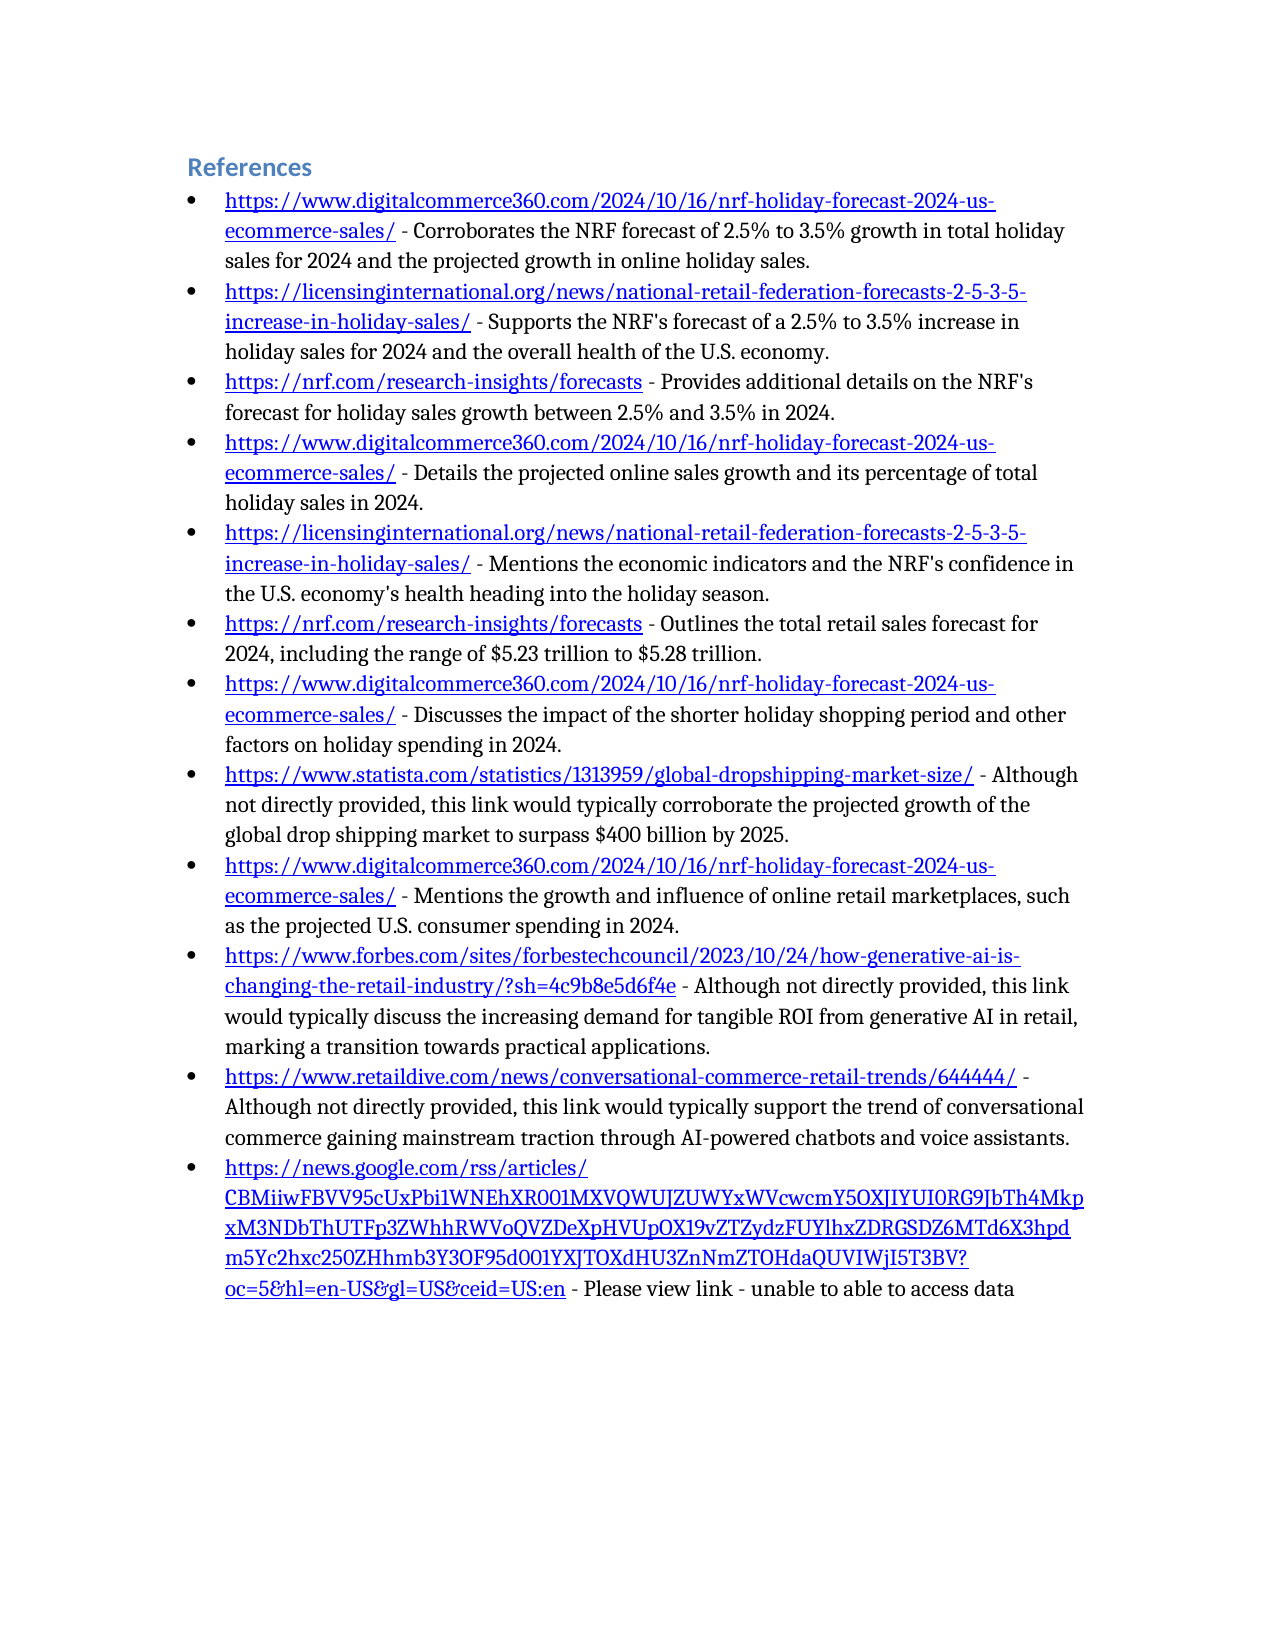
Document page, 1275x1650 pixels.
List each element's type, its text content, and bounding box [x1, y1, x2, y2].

list https://licensinginternational.org/news/national-retail-federation-forecasts-2-5-3-5-increase-in-holiday-sales/ - Supports the NRF's forecast of a 2.5% to 3.5% increase in holiday sales for 2024 and the overall health of the U.S. economy. [187, 278, 1087, 365]
list https://www.digitalcommerce360.com/2024/10/16/nrf-holiday-forecast-2024-us-ecommerce-sales/ - Discusses the impact of the shorter holiday shopping period and other factors on holiday spending in 2024. [187, 671, 1087, 758]
list https://www.digitalcommerce360.com/2024/10/16/nrf-holiday-forecast-2024-us-ecommerce-sales/ - Corroborates the NRF forecast of 2.5% to 3.5% growth in total holiday sales for 2024 and the projected growth in online holiday sales. [187, 188, 1087, 275]
list https://nrf.com/research-insights/forecasts - Provides additional details on the NRF's forecast for holiday sales growth between 2.5% and 3.5% in 2024. [187, 369, 1087, 426]
list https://licensinginternational.org/news/national-retail-federation-forecasts-2-5-3-5-increase-in-holiday-sales/ - Mentions the economic indicators and the NRF's confidence in the U.S. economy's health heading into the holiday season. [187, 520, 1087, 607]
subtitle References [187, 150, 1087, 183]
list https://www.digitalcommerce360.com/2024/10/16/nrf-holiday-forecast-2024-us-ecommerce-sales/ - Mentions the growth and influence of online retail marketplaces, such as the projected U.S. consumer spending in 2024. [187, 852, 1087, 939]
list https://www.digitalcommerce360.com/2024/10/16/nrf-holiday-forecast-2024-us-ecommerce-sales/ - Details the projected online sales growth and its percentage of total holiday sales in 2024. [187, 429, 1087, 516]
list https://www.forbes.com/sites/forbestechcouncil/2023/10/24/how-generative-ai-is-changing-the-retail-industry/?sh=4c9b8e5d6f4e - Although not directly provided, this link would typically discuss the increasing demand for tangible ROI from generative AI in retail, marking a transition towards practical applications. [187, 943, 1087, 1060]
list https://nrf.com/research-insights/forecasts - Outlines the total retail sales forecast for 2024, including the range of $5.23 trillion to $5.28 trillion. [187, 611, 1087, 667]
list https://news.google.com/rss/articles/CBMiiwFBVV95cUxPbi1WNEhXR001MXVQWUJZUWYxWVcwcmY5OXJIYUI0RG9JbTh4MkpxM3NDbThUTFp3ZWhhRWVoQVZDeXpHVUpOX19vZTZydzFUYlhxZDRGSDZ6MTd6X3hpdm5Yc2hxc250ZHhmb3Y3OF95d001YXJTOXdHU3ZnNmZTOHdaQUVIWjI5T3BV?oc=5&hl=en-US&gl=US&ceid=US:en - Please view link - unable to able to access data [187, 1154, 1087, 1302]
list https://www.statista.com/statistics/1313959/global-dropshipping-market-size/ - Although not directly provided, this link would typically corroborate the projected growth of the global drop shipping market to surpass $400 billion by 2025. [187, 762, 1087, 849]
list https://www.retaildive.com/news/conversational-commerce-retail-trends/644444/ - Although not directly provided, this link would typically support the trend of conversational commerce gaining mainstream traction through AI-powered chatbots and voice assistants. [187, 1064, 1087, 1151]
